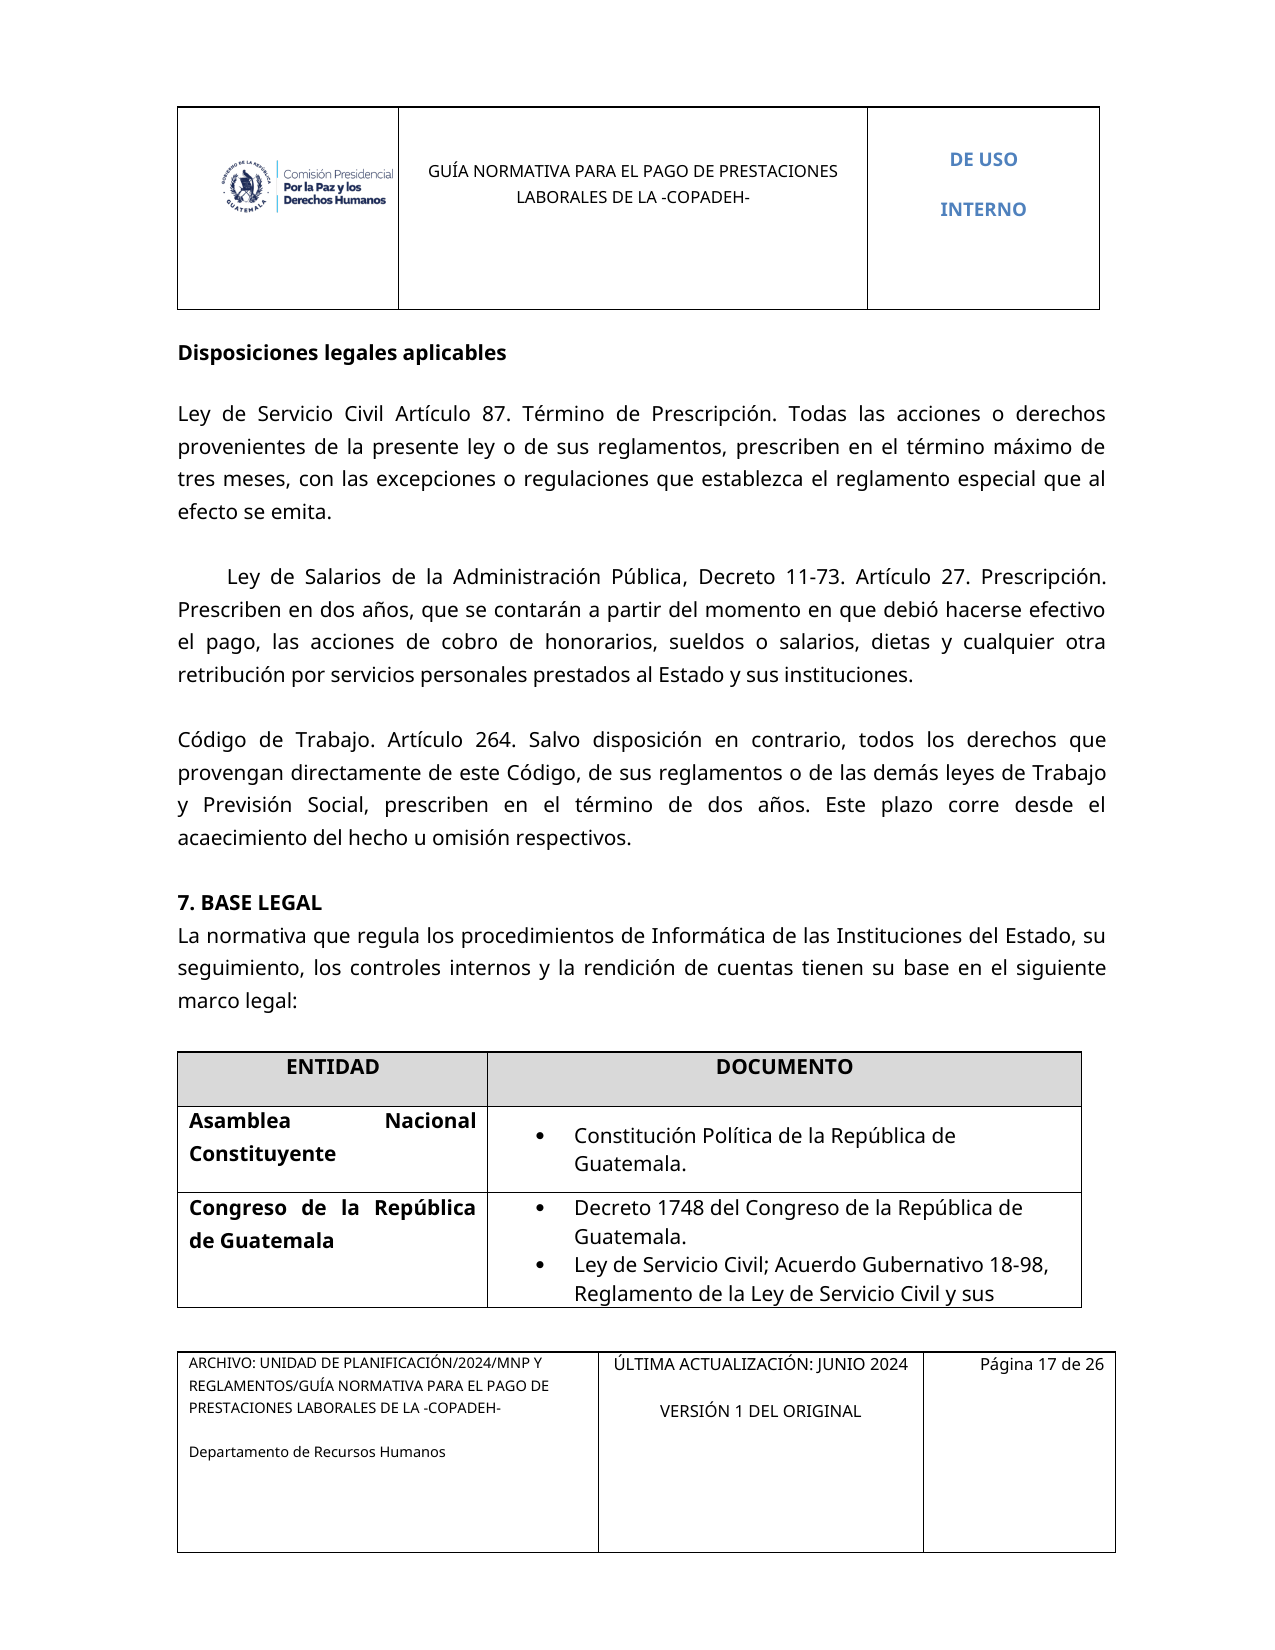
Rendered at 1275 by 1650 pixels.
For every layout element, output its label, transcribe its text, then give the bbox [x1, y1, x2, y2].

text Ley de Salarios de la Administración Pública, Decreto 11-73. Artículo 27. Prescripción. Prescriben en dos años, que se contarán a partir del momento en que debió hacerse efectivo el pago, las acciones de cobro de honorarios, sueldos o salarios, dietas y cualquier otra retribución por servicios personales prestados al Estado y sus instituciones. [177, 562, 1107, 688]
text La normativa que regula los procedimientos de Informática de las Instituciones del Estado, su seguimiento, los controles internos y la rendición de cuentas tienen su base en el siguiente marco legal: [177, 921, 1107, 1014]
table_cell Constitución Política de la República de Guatemala. [488, 1107, 1081, 1192]
text Disposiciones legales aplicables [177, 338, 1107, 367]
table_cell Congreso de la República de Guatemala [178, 1193, 487, 1307]
subtitle 7. BASE LEGAL [177, 888, 1073, 917]
picture [188, 139, 398, 214]
table_cell Asamblea Nacional Constituyente [178, 1107, 487, 1192]
text Código de Trabajo. Artículo 264. Salvo disposición en contrario, todos los derechos que provengan directamente de este Código, de sus reglamentos o de las demás leyes de Trabajo y Previsión Social, prescriben en el término de dos años. Este plazo corre desde el acaecimiento del hecho u omisión respectivos. [177, 725, 1107, 852]
text Ley de Servicio Civil Artículo 87. Término de Prescripción. Todas las acciones o derechos provenientes de la presente ley o de sus reglamentos, prescriben en el término máximo de tres meses, con las excepciones o regulaciones que establezca el reglamento especial que al efecto se emita. [177, 399, 1107, 526]
table_header ENTIDAD [178, 1053, 487, 1106]
table_header DOCUMENTO [488, 1053, 1081, 1106]
